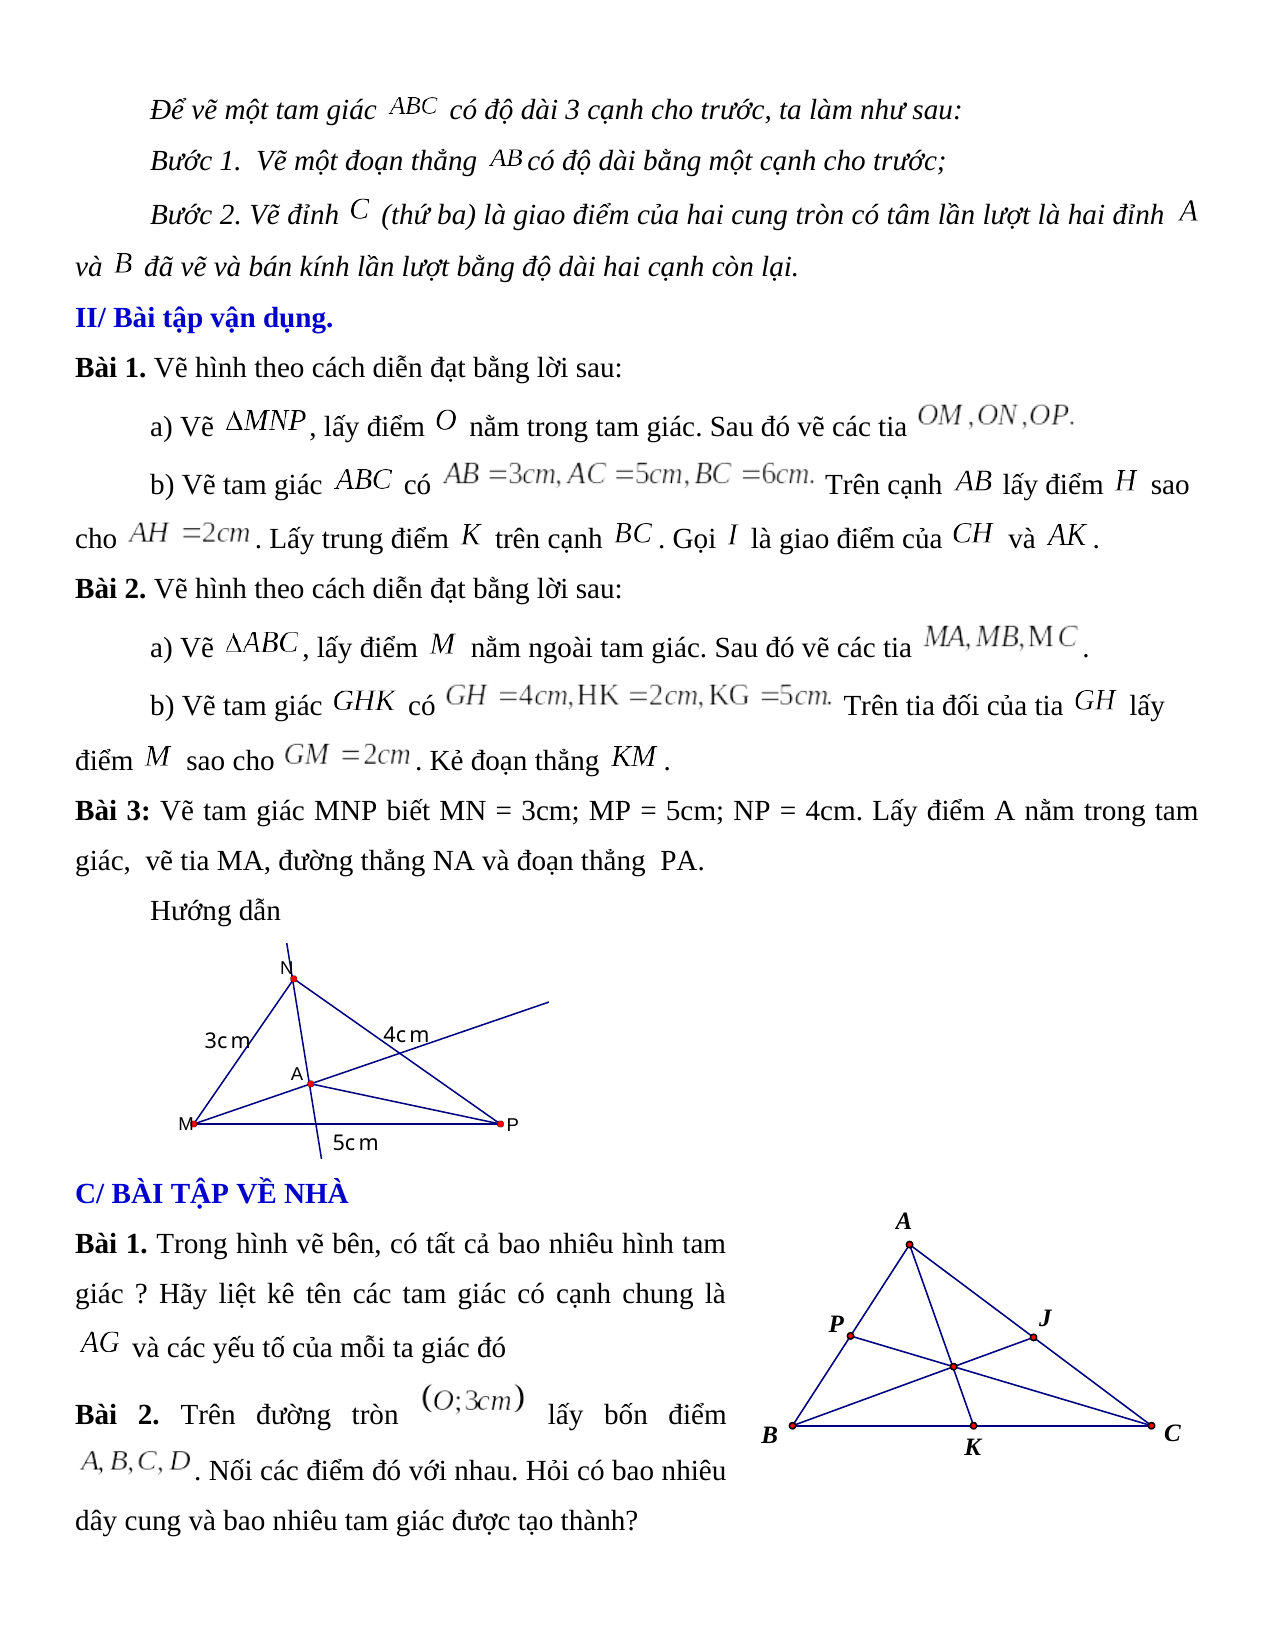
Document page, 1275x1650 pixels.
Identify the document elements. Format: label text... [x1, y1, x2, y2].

list Để vẽ một tam giác có độ dài 3 cạnh cho trước, ta làm như sau: [75, 90, 1200, 126]
text Bài 3: Vẽ tam giác MNP biết MN = 3cm; MP = 5cm; NP = 4cm. Lấy điểm A nằm trong tam giác, vẽ tia MA, đường thẳng NA và đoạn thẳng PA. [75, 793, 1200, 877]
text C/ BÀI TẬP VỀ NHÀ [75, 1176, 1200, 1209]
list b) Vẽ tam giác có Trên cạnh lấy điểm sao cho . Lấy trung điểm trên cạnh . Gọi là giao điểm của và . [75, 459, 1200, 555]
text Bài 2. Vẽ hình theo cách diễn đạt bằng lời sau: [75, 572, 1200, 605]
list b) Vẽ tam giác có Trên tia đối của tia lấy điểm sao cho . Kẻ đoạn thẳng . [75, 680, 1200, 776]
text Bài 2. Trên đường tròn lấy bốn điểm . Nối các điểm đó với nhau. Hỏi có bao nhiêu dây cung và bao nhiêu tam giác được tạo thành? [75, 1381, 1200, 1537]
text Bước 2. Vẽ đỉnh (thứ ba) là giao điểm của hai cung tròn có tâm lần lượt là hai đỉnh và đã vẽ và bán kính lần lượt bằng độ dài hai cạnh còn lại. [75, 193, 1200, 283]
text Bước 1. Vẽ một đoạn thẳng có độ dài bằng một cạnh cho trước; [75, 143, 1200, 176]
list a) Vẽ , lấy điểm nằm ngoài tam giác. Sau đó vẽ các tia . [75, 622, 1200, 663]
text Bài 1. Vẽ hình theo cách diễn đạt bằng lời sau: [75, 350, 1200, 384]
text II/ Bài tập vận dụng. [75, 300, 1200, 333]
text Bài 1. Trong hình vẽ bên, có tất cả bao nhiêu hình tam giác ? Hãy liệt kê tên các tam giác có cạnh chung là và các yếu tố của mỗi ta giác đó [75, 1226, 1200, 1364]
text Hướng dẫn [75, 893, 1200, 927]
list a) Vẽ , lấy điểm nằm trong tam giác. Sau đó vẽ các tia [75, 401, 1200, 442]
